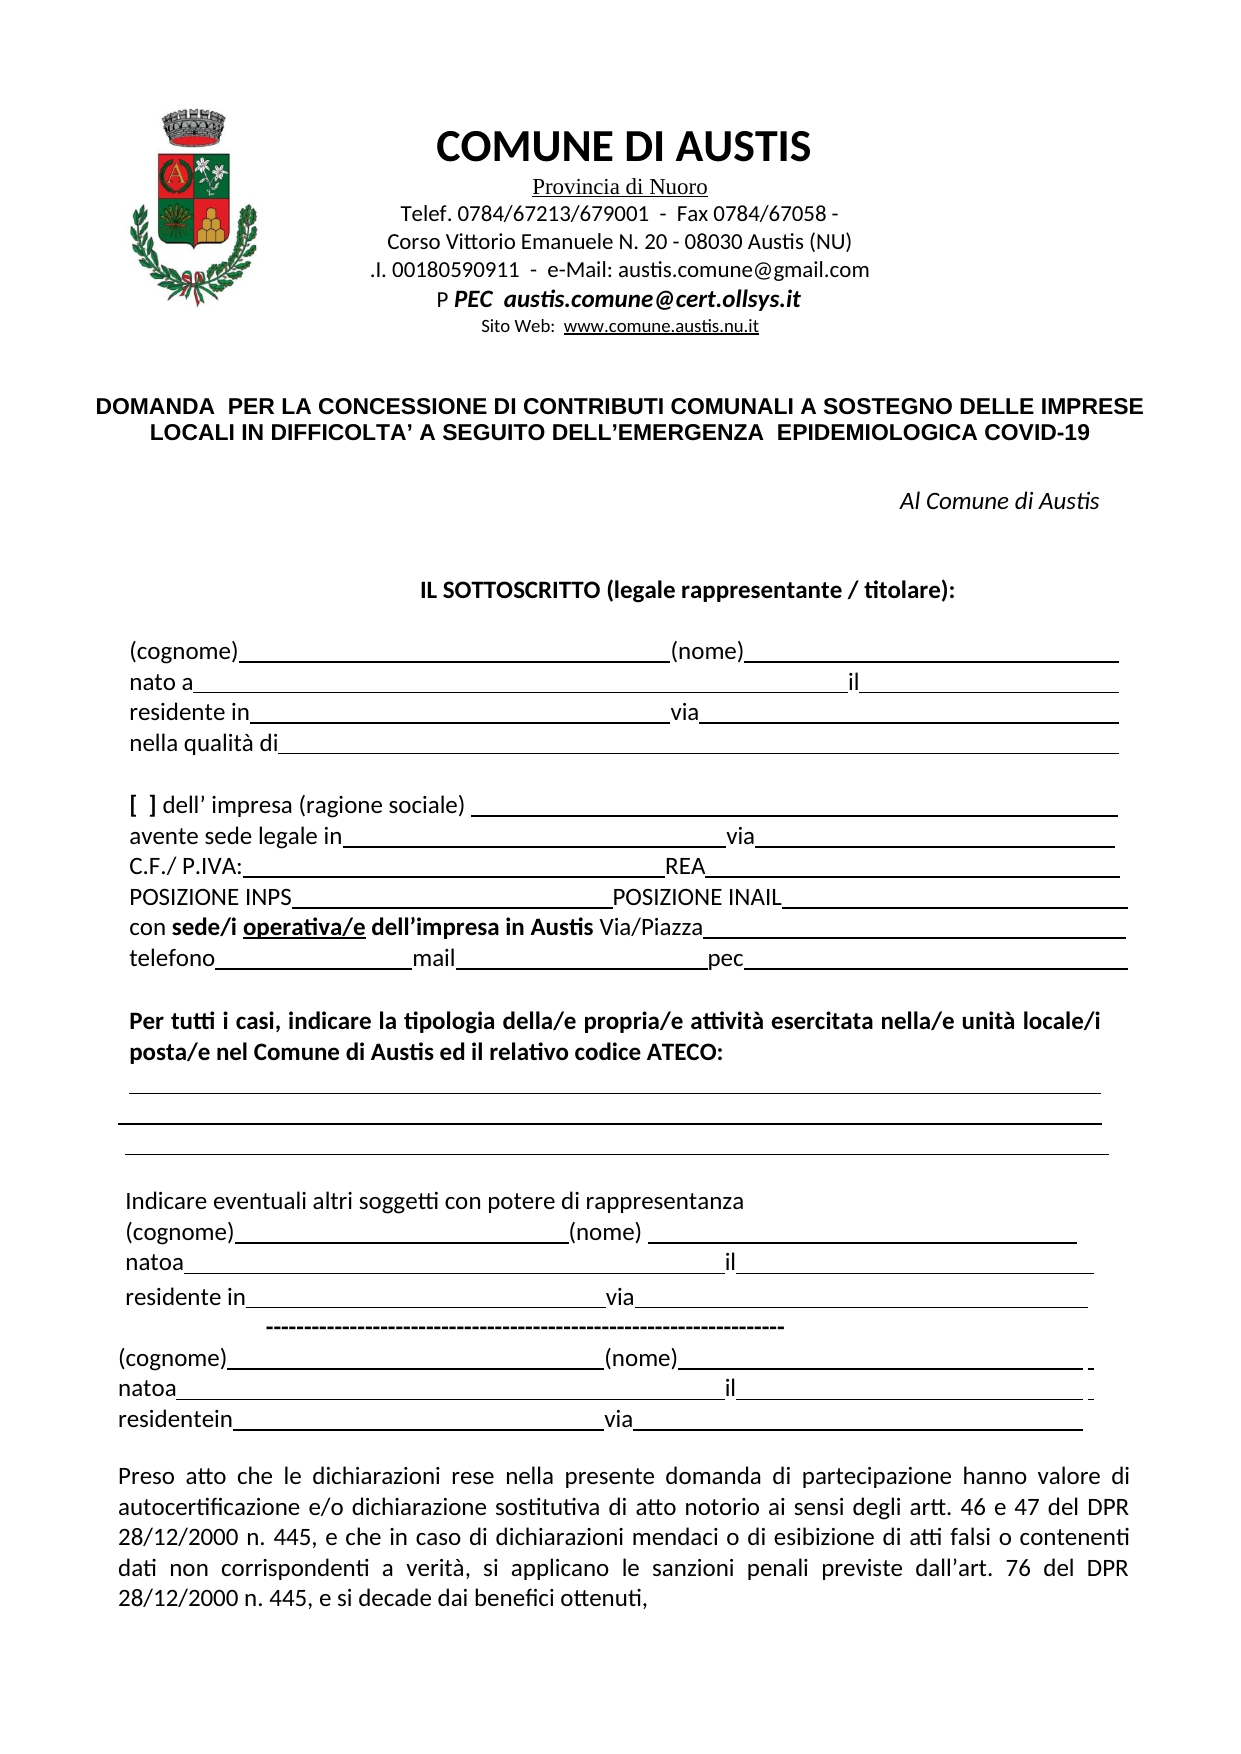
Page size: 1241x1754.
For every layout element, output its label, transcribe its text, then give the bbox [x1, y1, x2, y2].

text residente in via [125, 1281, 1152, 1311]
text -------------------------------------------------------------------- [266, 1311, 1152, 1342]
text IL SOTTOSCRITTO (legale rappresentante / titolare): [420, 574, 1152, 605]
text .I. 00180590911 - e-Mail: austis.comune@gmail.com [87, 255, 1152, 283]
text P PEC austis.comune@cert.ollsys.it [87, 283, 1152, 314]
text (cognome) (nome) [125, 1216, 1152, 1246]
text avente sede legale in via [129, 820, 1152, 850]
text POSIZIONE INPS POSIZIONE INAIL [129, 881, 1152, 911]
text Corso Vittorio Emanuele N. 20 - 08030 Austis (NU) [87, 227, 1152, 255]
text (cognome) (nome) natoa il residentein via [118, 1342, 1103, 1433]
subtitle Provincia di Nuoro [87, 173, 1152, 199]
text telefono mail pec [129, 942, 1152, 972]
text [ ] dell’ impresa (ragione sociale) [129, 789, 1152, 820]
title COMUNE DI AUSTIS [226, 117, 1022, 173]
text natoa il [125, 1247, 1152, 1277]
text C.F./ P.IVA: REA [129, 850, 1152, 881]
text Sito Web: www.comune.austis.nu.it [87, 314, 1152, 337]
picture [122, 108, 265, 173]
text DOMANDA PER LA CONCESSIONE DI CONTRIBUTI COMUNALI A SOSTEGNO DELLE IMPRESE LOCALI IN DIFFICOLTA’ A SEGUITO DELL’EMERGENZA EPIDEMIOLOGICA COVID-19 [87, 393, 1152, 446]
text Preso atto che le dichiarazioni rese nella presente domanda di partecipazione hanno valore di autocertificazione e/o dichiarazione sostitutiva di atto notorio ai sensi degli artt. 46 e 47 del DPR 28/12/2000 n. 445, e che in caso di dichiarazioni mendaci o di esibizione di atti falsi o contenenti dati non corrispondenti a verità, si applicano le sanzioni penali previste dall’art. 76 del DPR 28/12/2000 n. 445, e si decade dai benefici ottenuti, [118, 1460, 1131, 1613]
text Al Comune di Austis [87, 485, 1102, 516]
text Indicare eventuali altri soggetti con potere di rappresentanza [125, 1185, 1152, 1216]
text con sede/i operativa/e dell’impresa in Austis Via/Piazza [129, 911, 1152, 942]
text Per tutti i casi, indicare la tipologia della/e propria/e attività esercitata nella/e unità locale/i posta/e nel Comune di Austis ed il relativo codice ATECO: [129, 1005, 1102, 1066]
text Telef. 0784/67213/679001 - Fax 0784/67058 - [87, 199, 1152, 227]
text (cognome) (nome) nato a il residente in via nella qualità di [129, 635, 1133, 757]
